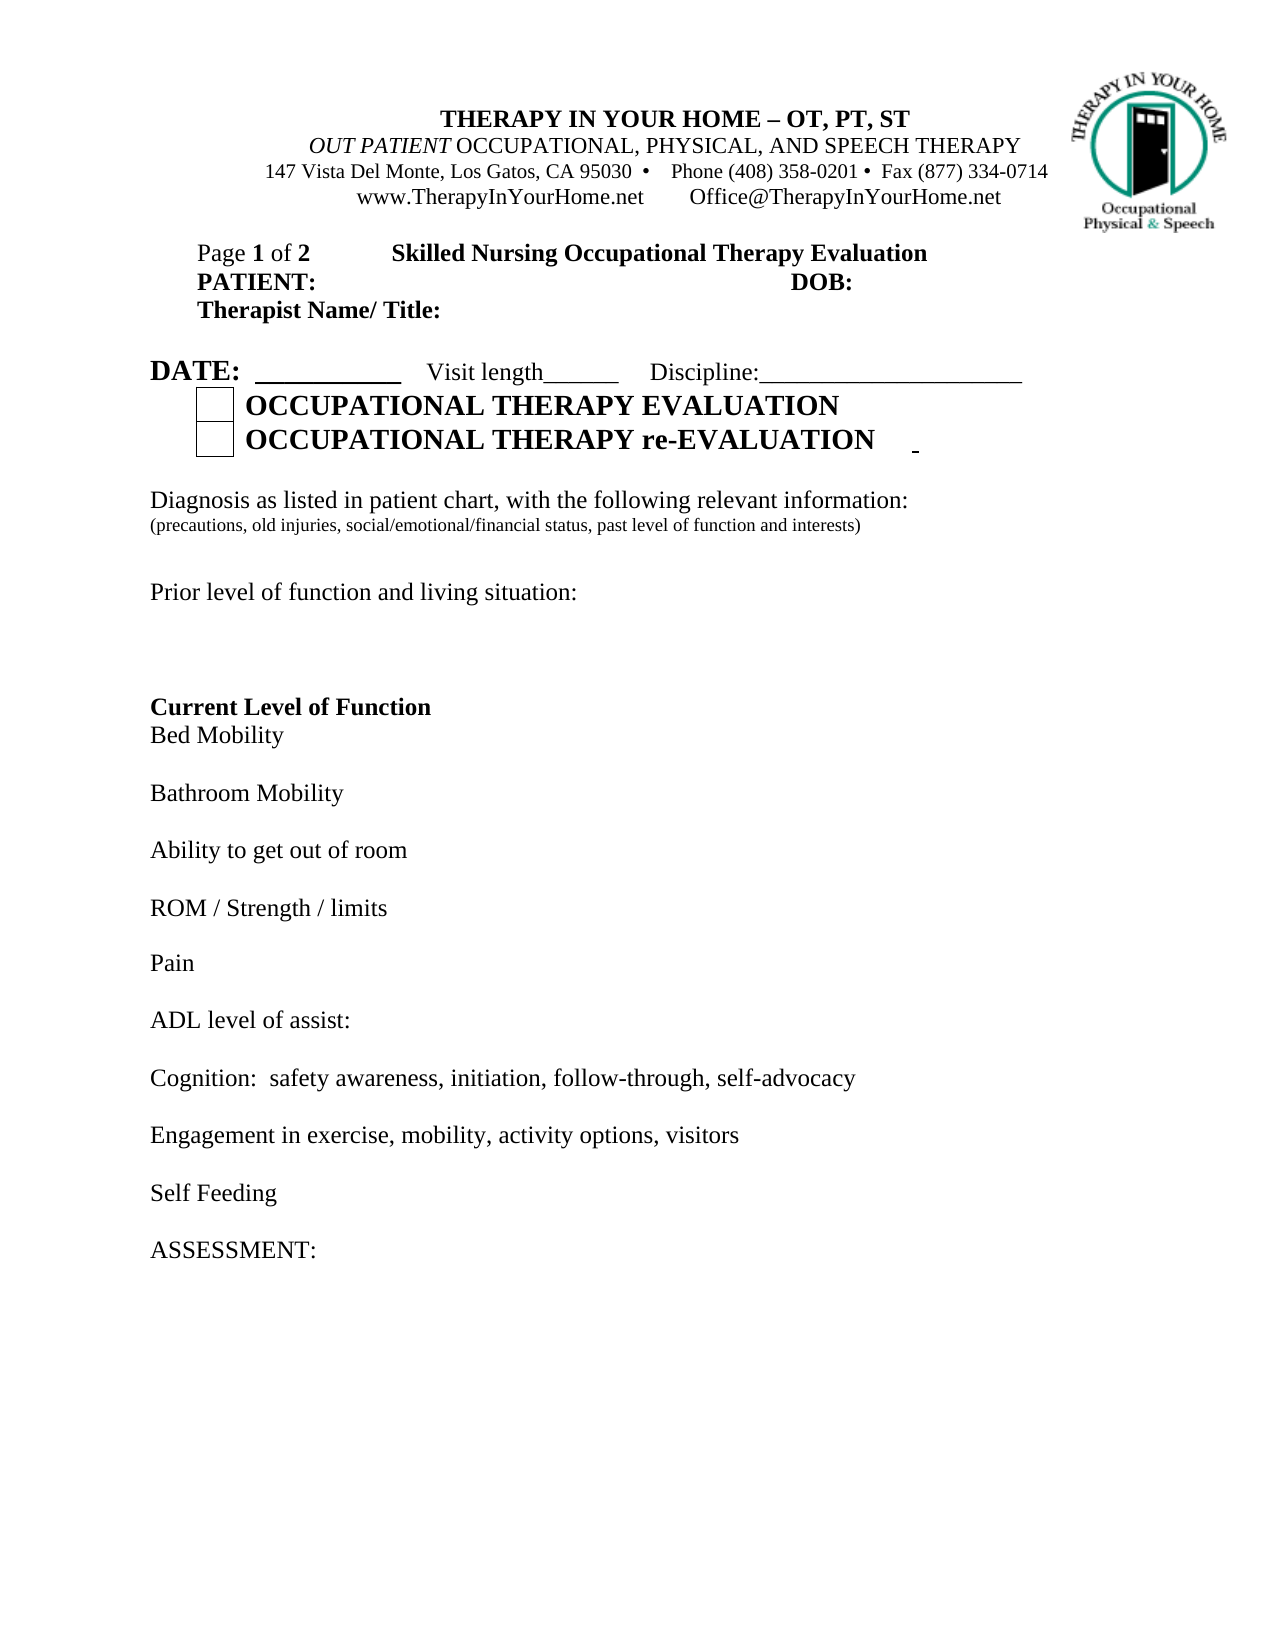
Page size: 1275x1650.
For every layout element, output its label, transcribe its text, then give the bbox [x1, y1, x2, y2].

table_cell [197, 422, 233, 456]
text DATE: __________ Visit length______ Discipline:_____________________ [150, 353, 1200, 387]
table_cell OCCUPATIONAL THERAPY re-EVALUATION [234, 421, 937, 456]
text (precautions, old injuries, social/emotional/financial status, past level of function and interests) [150, 514, 1200, 536]
text Bed Mobility [150, 720, 1200, 749]
text Diagnosis as listed in patient chart, with the following relevant information: [150, 486, 1200, 514]
text ROM / Strength / limits [150, 893, 1200, 922]
text Cognition: safety awareness, initiation, follow-through, self-advocacy [150, 1063, 1200, 1092]
text ASSESSMENT: [150, 1235, 1200, 1264]
text Self Feeding [150, 1178, 1200, 1207]
text Pain [150, 948, 1200, 977]
table_header OCCUPATIONAL THERAPY EVALUATION [234, 387, 937, 421]
picture [1067, 69, 1228, 233]
table_header [197, 388, 233, 421]
text ADL level of assist: [150, 1005, 1200, 1034]
text Prior level of function and living situation: [150, 577, 1200, 605]
text Ability to get out of room [150, 835, 1200, 864]
text Bathroom Mobility [150, 778, 1200, 807]
text Engagement in exercise, mobility, activity options, visitors [150, 1120, 1200, 1149]
text Current Level of Function [150, 692, 1200, 720]
